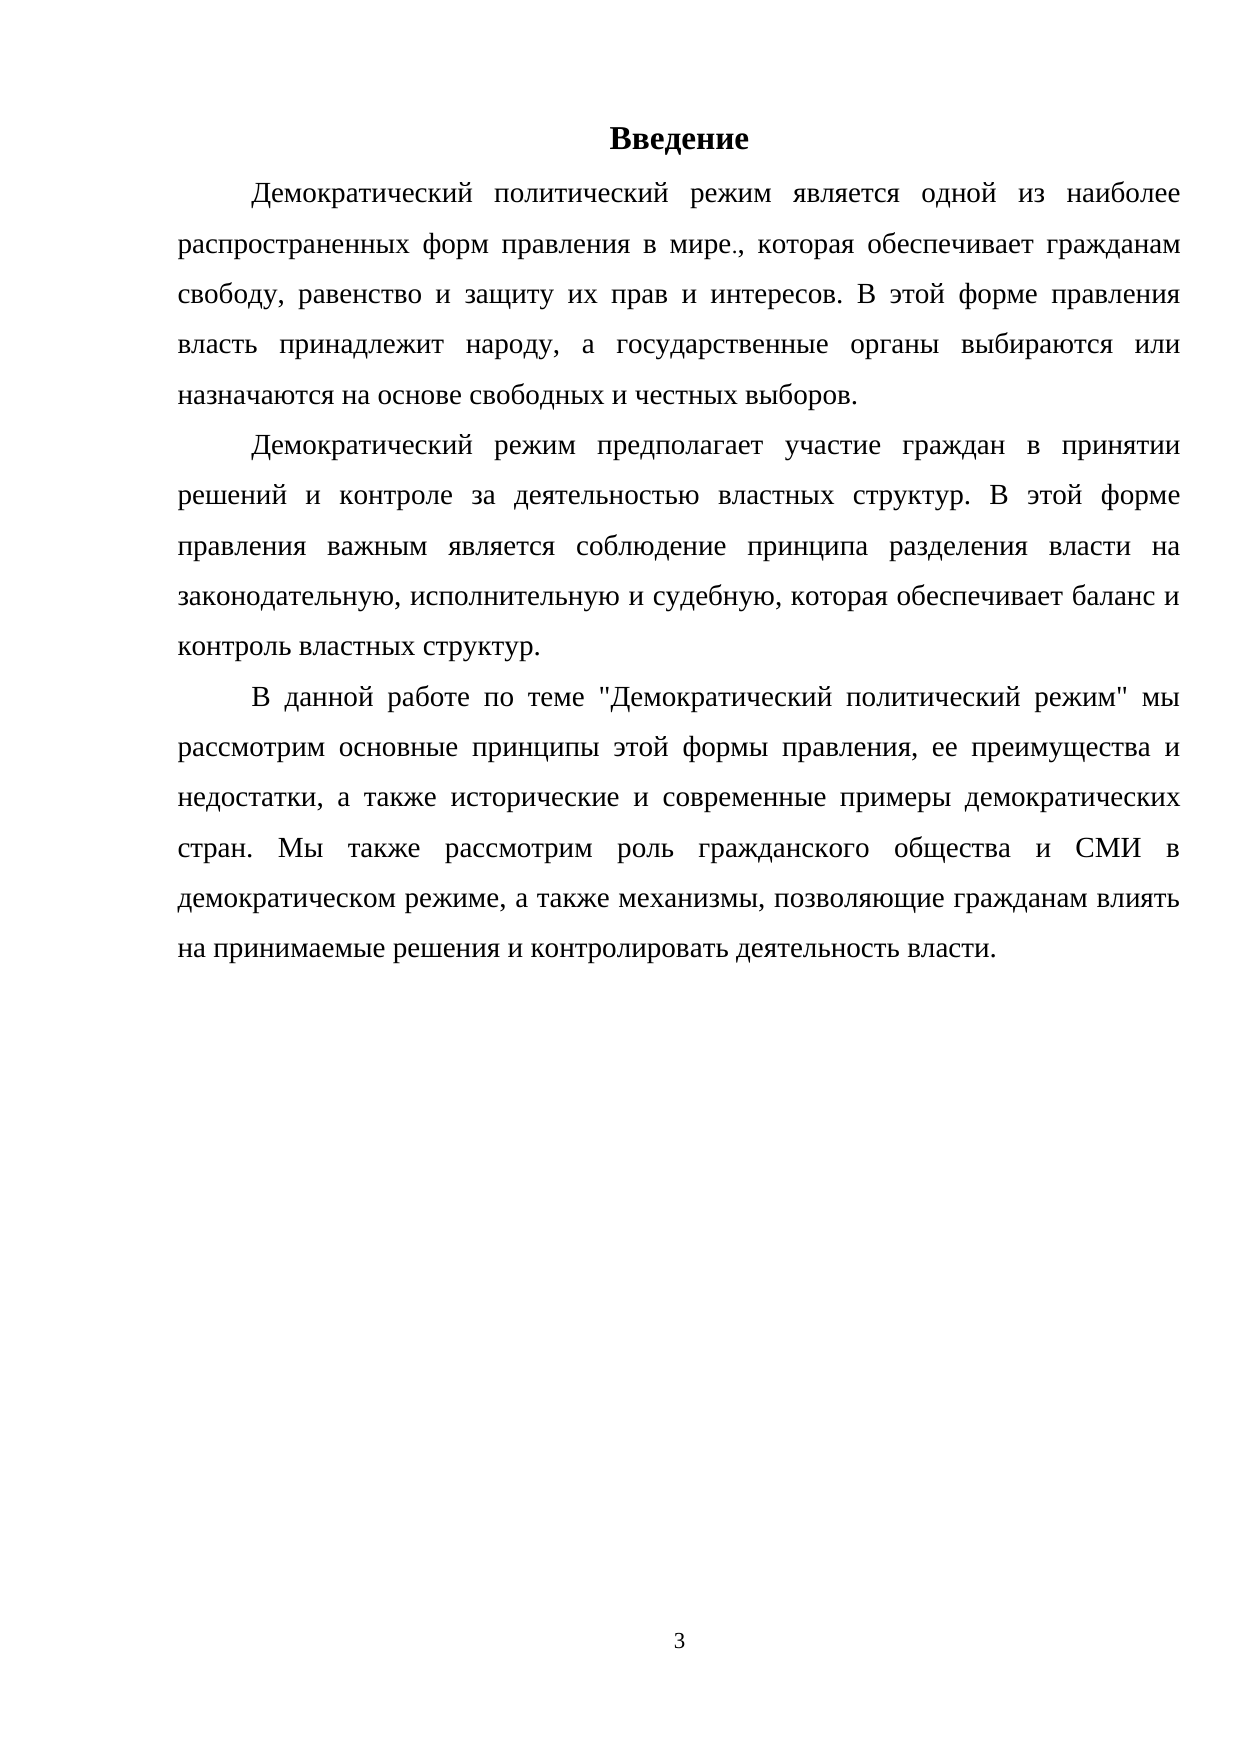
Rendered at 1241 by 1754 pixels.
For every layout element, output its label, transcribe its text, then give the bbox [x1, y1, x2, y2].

text В данной работе по теме "Демократический политический режим" мы рассмотрим основные принципы этой формы правления, ее преимущества и недостатки, а также исторические и современные примеры демократических стран. Мы также рассмотрим роль гражданского общества и СМИ в демократическом режиме, а также механизмы, позволяющие гражданам влиять на принимаемые решения и контролировать деятельность власти. [177, 679, 1181, 964]
text Введение [177, 118, 1181, 156]
text Демократический политический режим является одной из наиболее распространенных форм правления в мире., которая обеспечивает гражданам свободу, равенство и защиту их прав и интересов. В этой форме правления власть принадлежит народу, а государственные органы выбираются или назначаются на основе свободных и честных выборов. [177, 176, 1181, 410]
text Демократический режим предполагает участие граждан в принятии решений и контроле за деятельностью властных структур. В этой форме правления важным является соблюдение принципа разделения власти на законодательную, исполнительную и судебную, которая обеспечивает баланс и контроль властных структур. [177, 427, 1181, 662]
